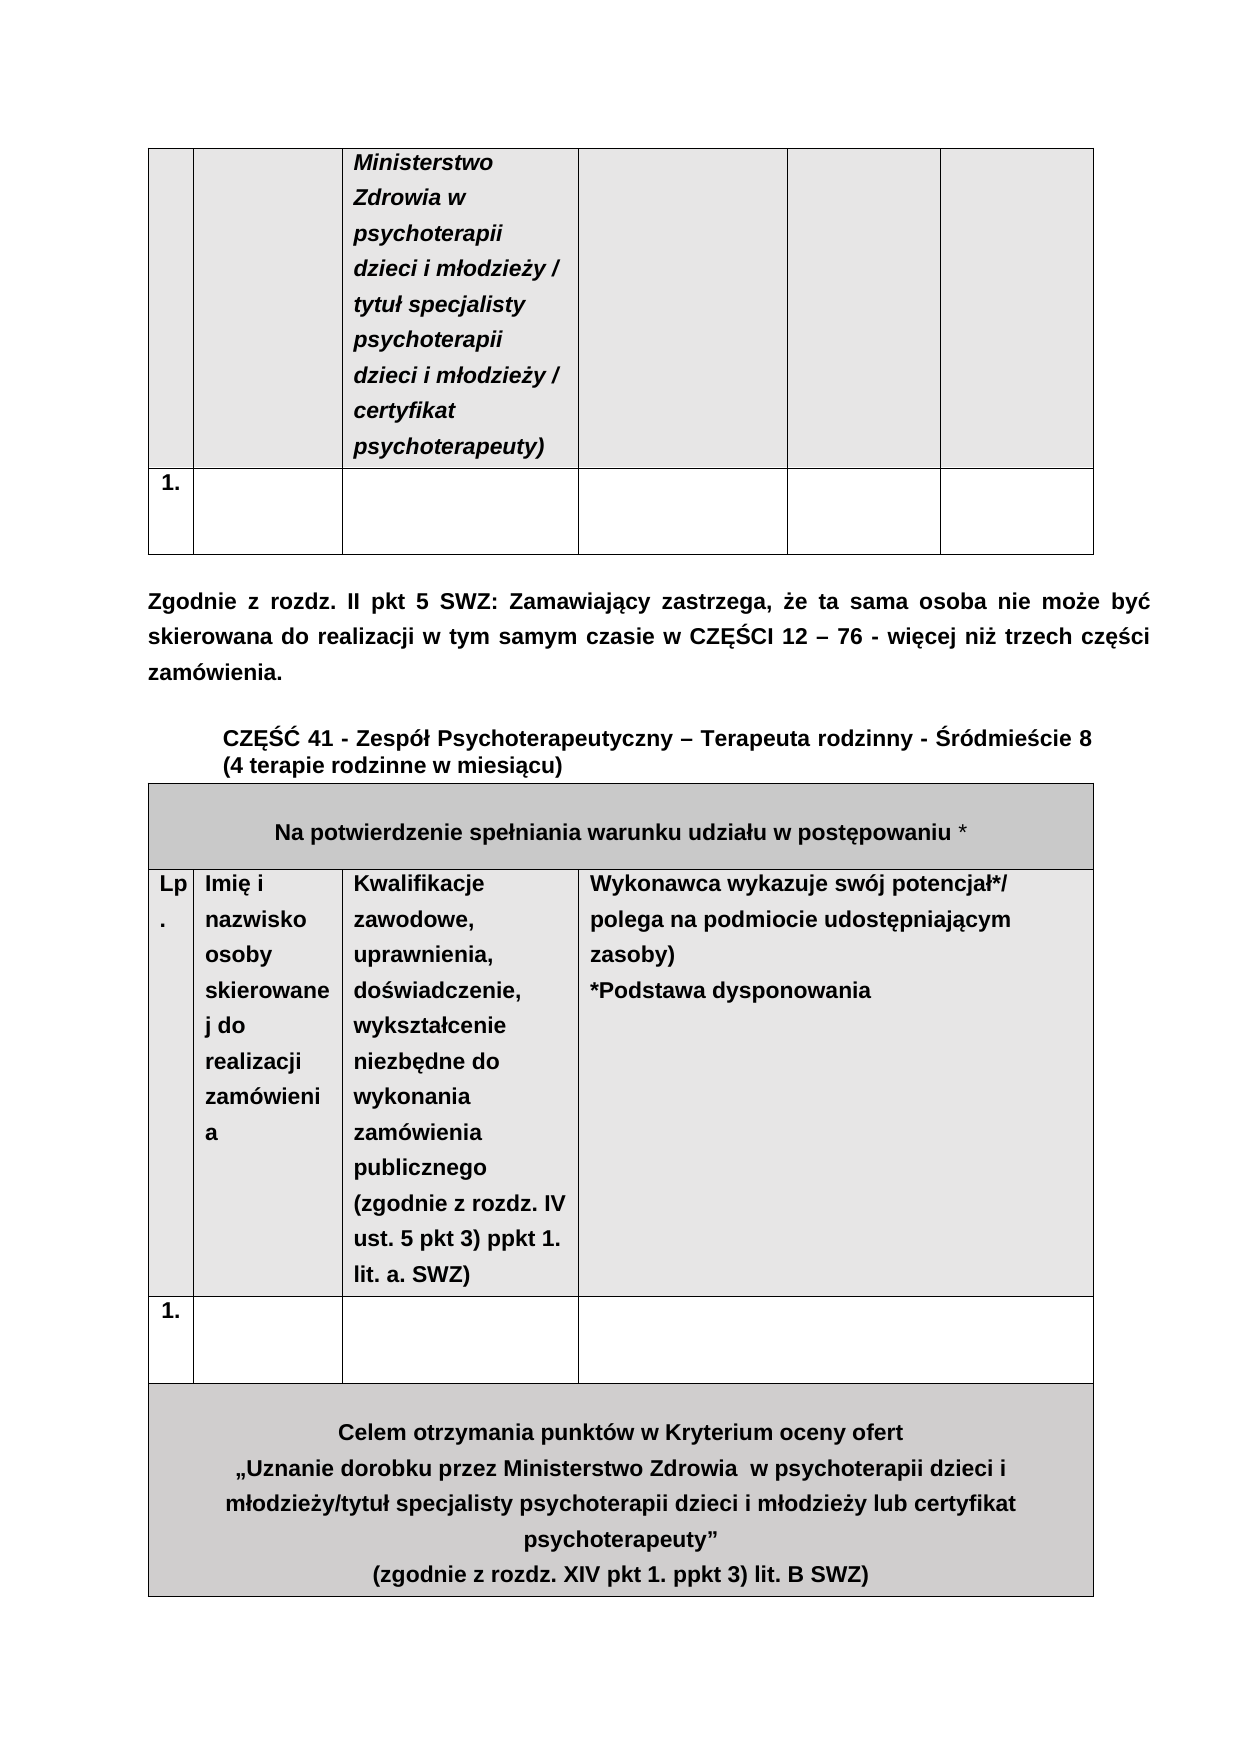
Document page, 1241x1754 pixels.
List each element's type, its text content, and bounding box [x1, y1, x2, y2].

table_cell Lp. [149, 870, 193, 1296]
text Zgodnie z rozdz. II pkt 5 SWZ: Zamawiający zastrzega, że ta sama osoba nie może być skierowana do realizacji w tym samym czasie w CZĘŚCI 12 – 76 - więcej niż trzech części zamówienia. [148, 588, 1152, 685]
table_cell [194, 149, 342, 467]
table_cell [788, 149, 940, 467]
table_cell [343, 469, 578, 554]
table_cell Imię i nazwisko osoby skierowanej do realizacji zamówienia [194, 870, 342, 1296]
table_header Na potwierdzenie spełniania warunku udziału w postępowaniu * [149, 784, 1093, 869]
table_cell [579, 149, 787, 467]
table_cell 1. [149, 1297, 193, 1382]
list CZĘŚĆ 41 - Zespół Psychoterapeutyczny – Terapeuta rodzinny - Śródmieście 8 (4 terapie rodzinne w miesiącu) [223, 725, 1093, 778]
table_cell [343, 1297, 578, 1382]
table_cell [194, 469, 342, 554]
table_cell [941, 149, 1093, 467]
table_cell [941, 469, 1093, 554]
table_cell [343, 149, 578, 467]
table_cell [149, 149, 193, 467]
table_cell 1. [149, 469, 193, 554]
table_cell [788, 469, 940, 554]
table_cell Wykonawca wykazuje swój potencjał*/ polega na podmiocie udostępniającym zasoby) *Podstawa dysponowania [579, 870, 1093, 1296]
table_cell [579, 469, 787, 554]
table_cell [579, 1297, 1093, 1382]
table_cell [194, 1297, 342, 1382]
table_cell Celem otrzymania punktów w Kryterium oceny ofert „Uznanie dorobku przez Ministerstwo Zdrowia w psychoterapii dzieci i młodzieży/tytuł specjalisty psychoterapii dzieci i młodzieży lub certyfikat psychoterapeuty” (zgodnie z rozdz. XIV pkt 1. ppkt 3) lit. B SWZ) [149, 1384, 1093, 1596]
table_cell Kwalifikacje zawodowe, uprawnienia, doświadczenie, wykształcenie niezbędne do wykonania zamówienia publicznego (zgodnie z rozdz. IV ust. 5 pkt 3) ppkt 1. lit. a. SWZ) [343, 870, 578, 1296]
